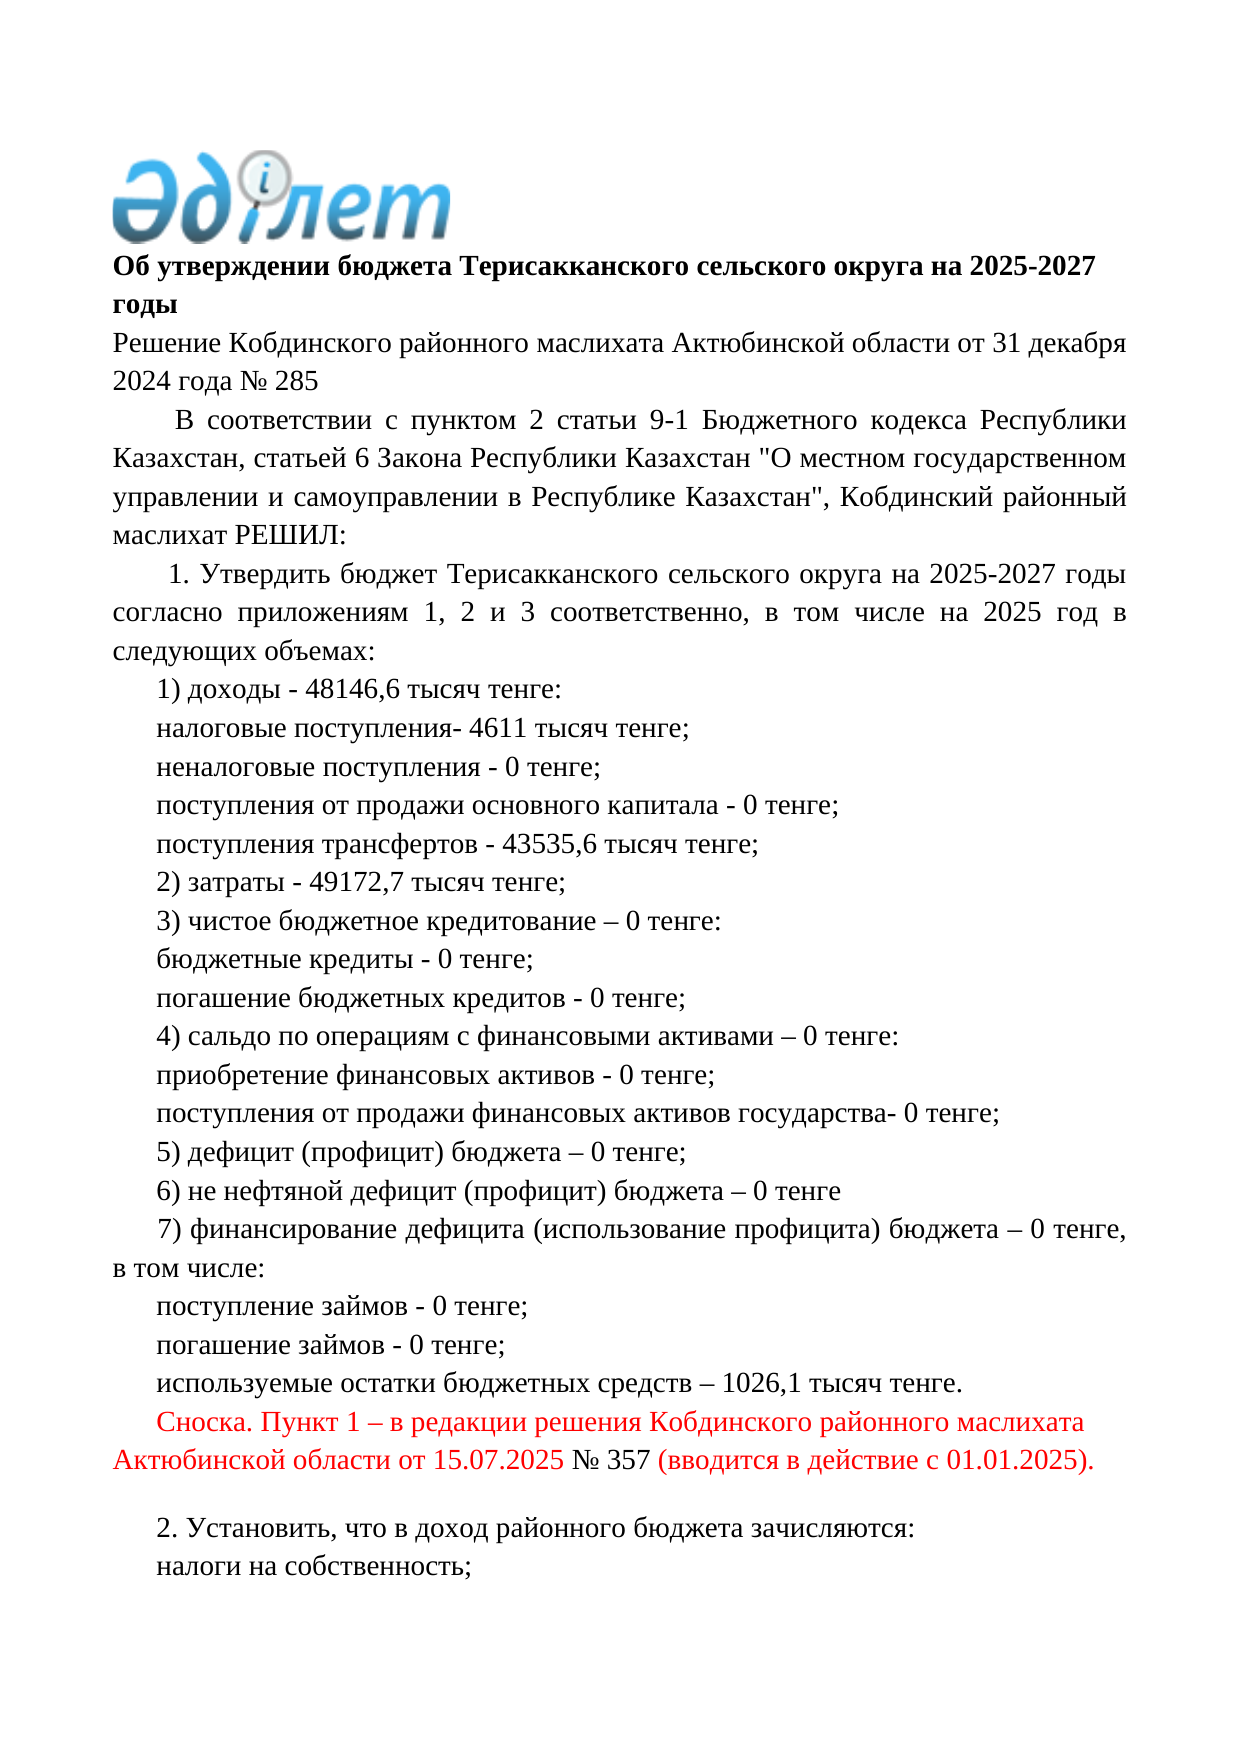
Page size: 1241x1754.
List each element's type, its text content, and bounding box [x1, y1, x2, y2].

text погашение займов - 0 тенге; [112, 1327, 1128, 1360]
text поступление займов - 0 тенге; [112, 1288, 1128, 1322]
text 5) дефицит (профицит) бюджета – 0 тенге; [112, 1134, 1128, 1168]
text погашение бюджетных кредитов - 0 тенге; [112, 980, 1128, 1013]
text поступления трансфертов - 43535,6 тысяч тенге; [112, 826, 1128, 859]
text 1. Утвердить бюджет Терисакканского сельского округа на 2025-2027 годы согласно приложениям 1, 2 и 3 соответственно, в том числе на 2025 год в следующих объемах: [112, 556, 1128, 667]
text используемые остатки бюджетных средств – 1026,1 тысяч тенге. [112, 1365, 1128, 1399]
text поступления от продажи финансовых активов государства- 0 тенге; [112, 1096, 1128, 1129]
text В соответствии с пунктом 2 статьи 9-1 Бюджетного кодекса Республики Казахстан, статьей 6 Закона Республики Казахстан "О местном государственном управлении и самоуправлении в Республике Казахстан", Кобдинский районный маслихат РЕШИЛ: [112, 402, 1128, 551]
text налоговые поступления- 4611 тысяч тенге; [112, 710, 1128, 744]
text 1) доходы - 48146,6 тысяч тенге: [112, 672, 1128, 705]
text 2. Установить, что в доход районного бюджета зачисляются: [112, 1510, 1128, 1543]
text неналоговые поступления - 0 тенге; [112, 749, 1128, 782]
text 4) сальдо по операциям с финансовыми активами – 0 тенге: [112, 1018, 1128, 1052]
text приобретение финансовых активов - 0 тенге; [112, 1057, 1128, 1091]
picture [112, 150, 451, 244]
text Сноска. Пункт 1 – в редакции решения Кобдинского районного маслихата Актюбинской области от 15.07.2025 № 357 (вводится в действие с 01.01.2025). [112, 1404, 1128, 1506]
text 7) финансирование дефицита (использование профицита) бюджета – 0 тенге, в том числе: [112, 1211, 1128, 1283]
text налоги на собственность; [112, 1548, 1128, 1582]
text 6) не нефтяной дефицит (профицит) бюджета – 0 тенге [112, 1173, 1128, 1206]
text поступления от продажи основного капитала - 0 тенге; [112, 787, 1128, 821]
text бюджетные кредиты - 0 тенге; [112, 941, 1128, 975]
text Об утверждении бюджета Терисакканского сельского округа на 2025-2027 годы [112, 248, 1128, 320]
text 2) затраты - 49172,7 тысяч тенге; [112, 864, 1128, 898]
text Решение Кобдинского районного маслихата Актюбинской области от 31 декабря 2024 года № 285 [112, 325, 1128, 397]
text 3) чистое бюджетное кредитование – 0 тенге: [112, 903, 1128, 936]
